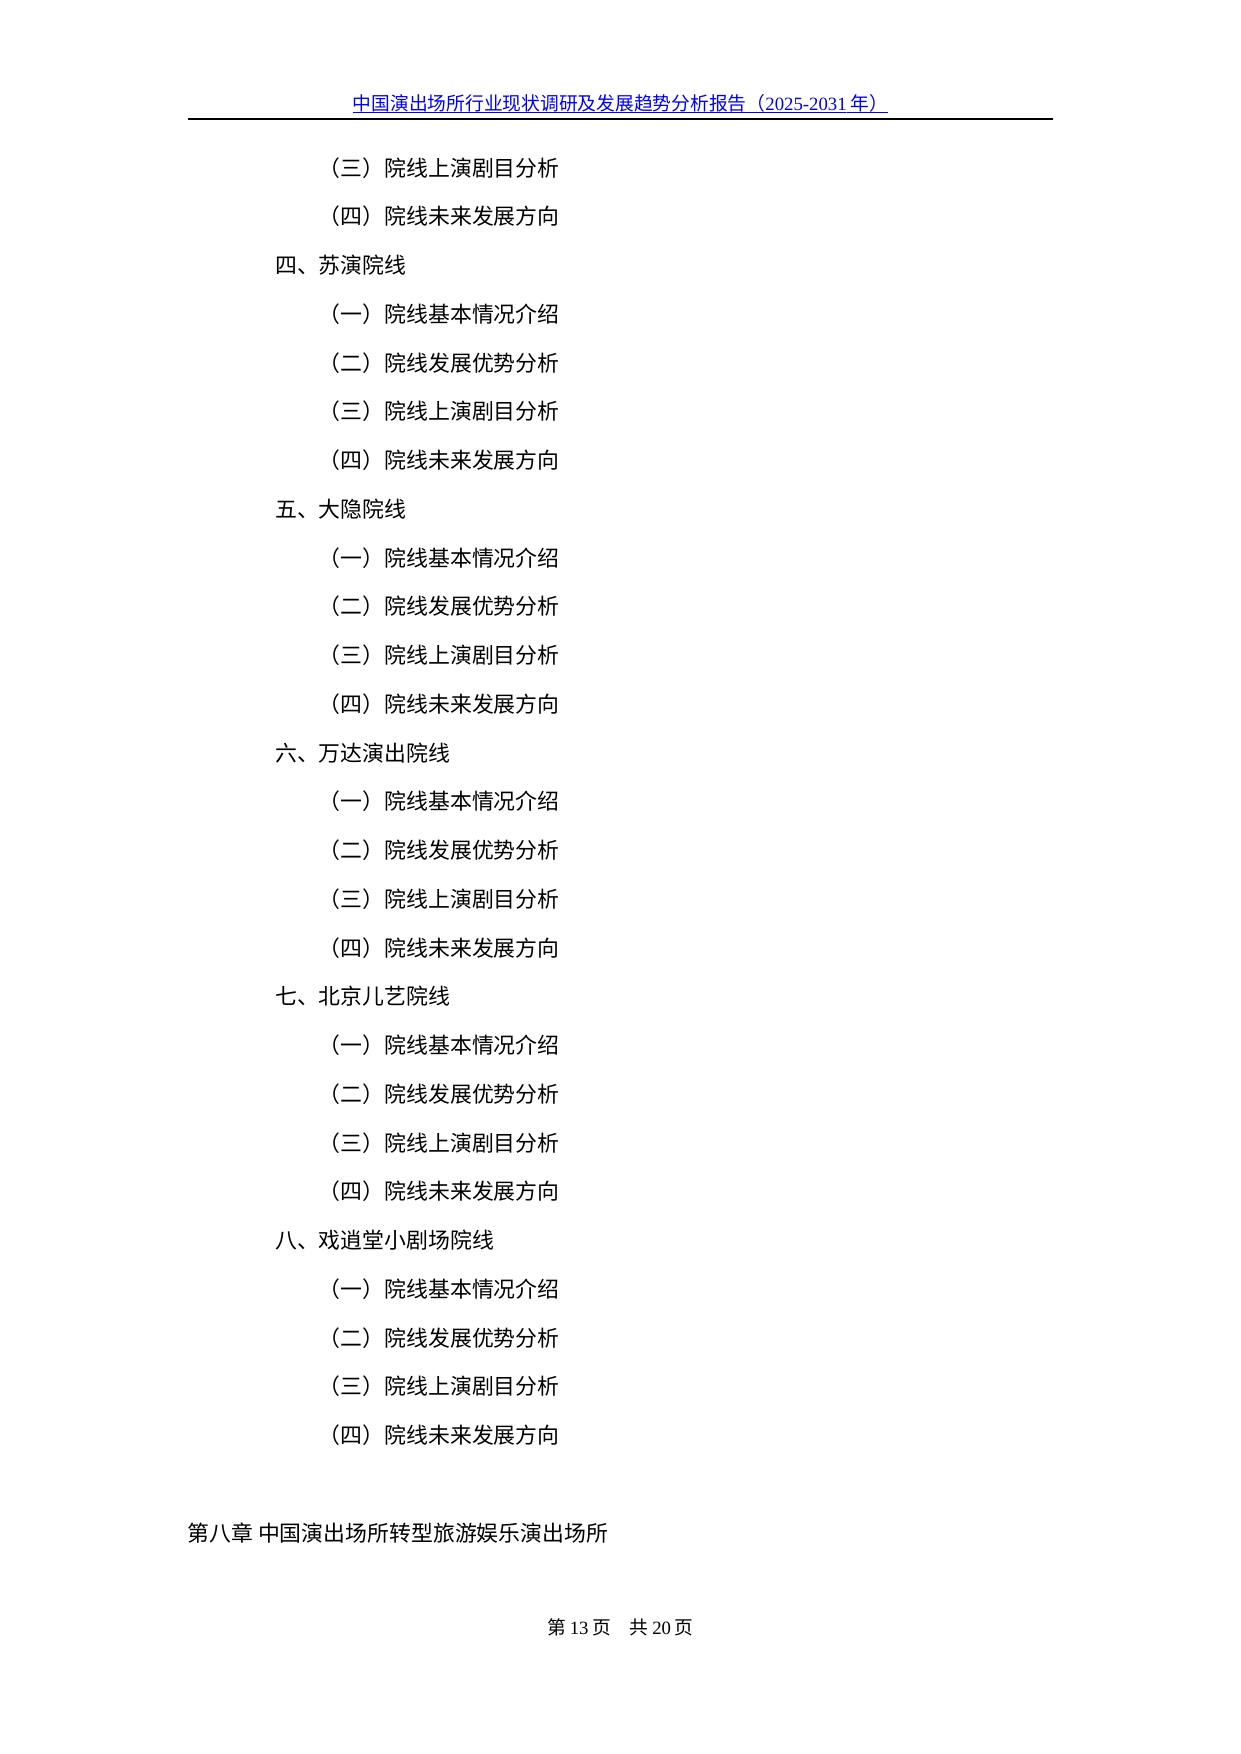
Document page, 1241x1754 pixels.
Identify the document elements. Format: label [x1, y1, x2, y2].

text [187, 150, 1053, 1548]
